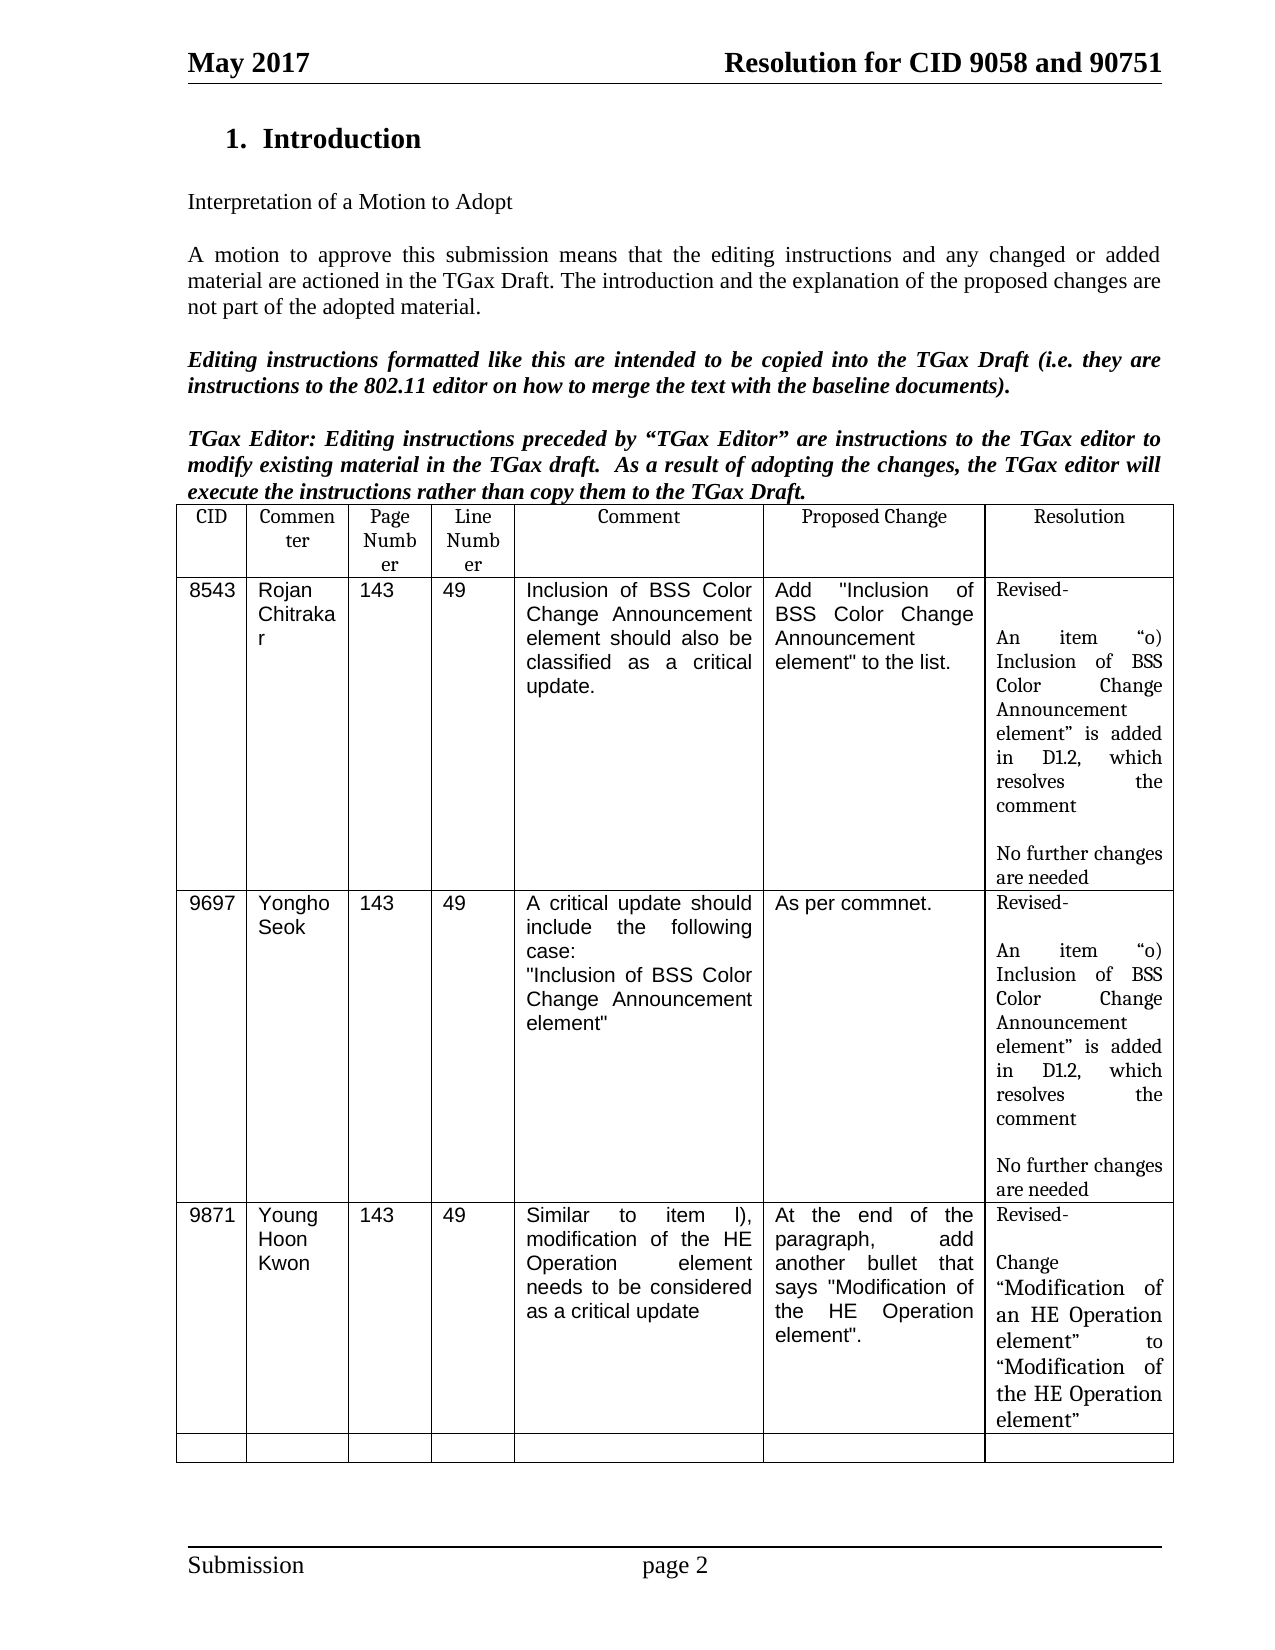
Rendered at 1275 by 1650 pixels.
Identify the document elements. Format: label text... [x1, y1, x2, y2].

table_cell At the end of the paragraph, add another bullet that says "Modification of the HE Operation element". [764, 1203, 984, 1433]
table_cell 49 [432, 1203, 514, 1433]
table_cell 49 [432, 891, 514, 1202]
table_cell [432, 1434, 514, 1462]
table_header Commenter [247, 505, 348, 577]
text TGax Editor: Editing instructions preceded by “TGax Editor” are instructions to the TGax editor to modify existing material in the TGax draft. As a result of adopting the changes, the TGax editor will execute the instructions rather than copy them to the TGax Draft. [187, 425, 1162, 504]
table_header Resolution [986, 505, 1173, 577]
table_cell A critical update should include the following case: "Inclusion of BSS Color Change Announcement element" [515, 891, 763, 1202]
table_cell 143 [349, 891, 431, 1202]
table_header Comment [515, 505, 763, 577]
table_cell [764, 1434, 984, 1462]
table_cell As per commnet. [764, 891, 984, 1202]
table_cell Similar to item l), modification of the HE Operation element needs to be considered as a critical update [515, 1203, 763, 1433]
table_cell 143 [349, 1203, 431, 1433]
table_header Page Number [349, 505, 431, 577]
table_cell 9697 [177, 891, 246, 1202]
list Introduction [225, 121, 1162, 154]
table_header Proposed Change [764, 505, 984, 577]
table_cell [986, 1434, 1173, 1462]
table_cell Yongho Seok [247, 891, 348, 1202]
table_cell [349, 1434, 431, 1462]
table_cell Add "Inclusion of BSS Color Change Announcement element" to the list. [764, 578, 984, 889]
table_cell Revised- Change “Modification of an HE Operation element” to “Modification of the HE Operation element” [986, 1203, 1173, 1433]
table_cell [177, 1434, 246, 1462]
table_cell Inclusion of BSS Color Change Announcement element should also be classified as a critical update. [515, 578, 763, 889]
table_cell 143 [349, 578, 431, 889]
table_cell Revised- An item “o) Inclusion of BSS Color Change Announcement element” is added in D1.2, which resolves the comment No further changes are needed [986, 578, 1173, 889]
text Editing instructions formatted like this are intended to be copied into the TGax Draft (i.e. they are instructions to the 802.11 editor on how to merge the text with the baseline documents). [187, 346, 1162, 399]
table_header Line Number [432, 505, 514, 577]
text Interpretation of a Motion to Adopt [187, 188, 1162, 214]
table_header CID [177, 505, 246, 577]
table_cell [515, 1434, 763, 1462]
table_cell Young Hoon Kwon [247, 1203, 348, 1433]
table_cell 49 [432, 578, 514, 889]
table_cell Rojan Chitrakar [247, 578, 348, 889]
table_cell 9871 [177, 1203, 246, 1433]
text A motion to approve this submission means that the editing instructions and any changed or added material are actioned in the TGax Draft. The introduction and the explanation of the proposed changes are not part of the adopted material. [187, 241, 1162, 320]
table_cell Revised- An item “o) Inclusion of BSS Color Change Announcement element” is added in D1.2, which resolves the comment No further changes are needed [986, 891, 1173, 1202]
table_cell [247, 1434, 348, 1462]
table_cell 8543 [177, 578, 246, 889]
